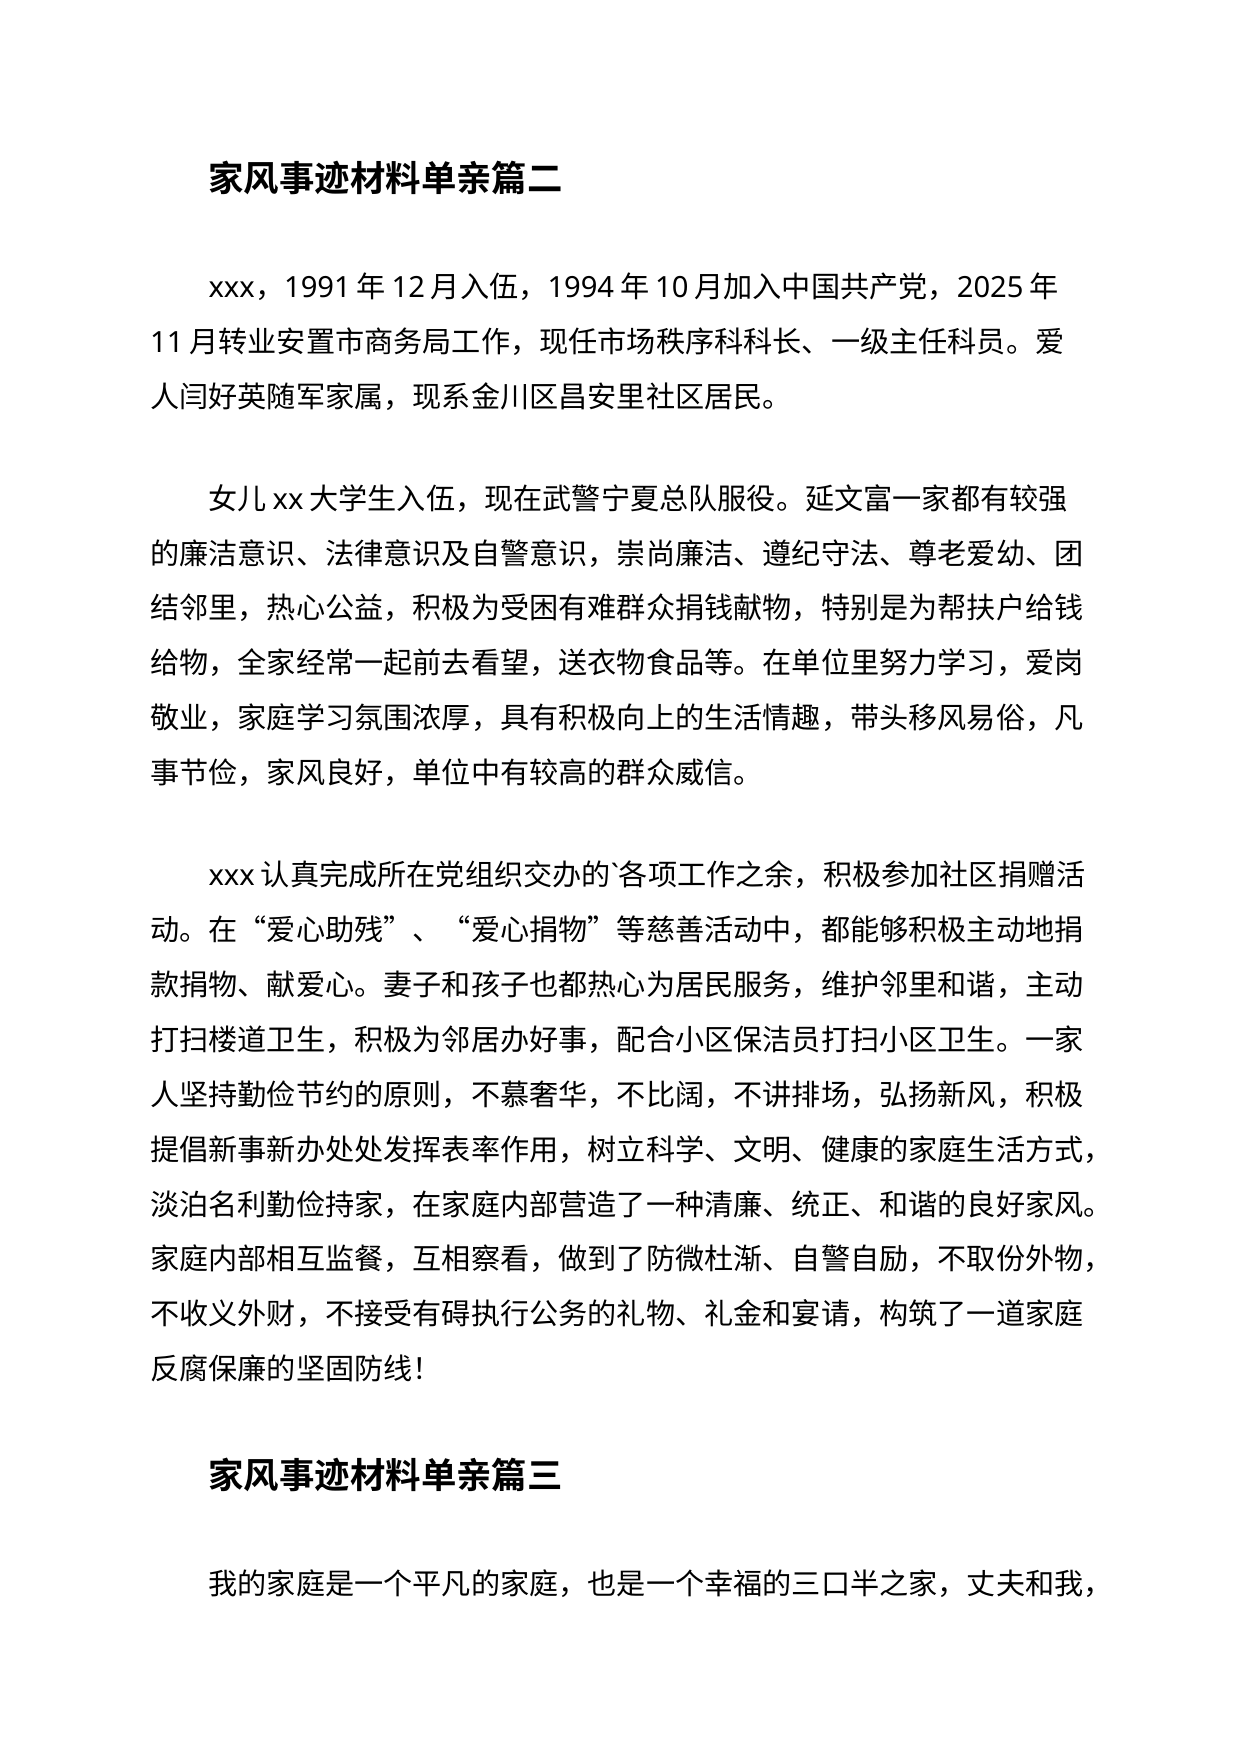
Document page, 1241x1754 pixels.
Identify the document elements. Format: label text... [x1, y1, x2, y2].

text 家风事迹材料单亲篇三 [150, 1447, 1090, 1499]
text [150, 1561, 1090, 1603]
text 家风事迹材料单亲篇二 [150, 150, 1090, 201]
text 女儿xx大学生入伍，现在武警宁夏总队服役。延文富一家都有较强的廉洁意识、法律意识及自警意识，崇尚廉洁、遵纪守法、尊老爱幼、团结邻里，热心公益，积极为受困有难群众捐钱献物，特别是为帮扶户给钱给物，全家经常一起前去看望，送衣物食品等。在单位里努力学习，爱岗敬业，家庭学习氛围浓厚，具有积极向上的生活情趣，带头移风易俗，凡事节俭，家风良好，单位中有较高的群众威信。 [150, 475, 1090, 792]
text xxx认真完成所在党组织交办的`各项工作之余，积极参加社区捐赠活动。在“爱心助残”、“爱心捐物”等慈善活动中，都能够积极主动地捐款捐物、献爱心。妻子和孩子也都热心为居民服务，维护邻里和谐，主动打扫楼道卫生，积极为邻居办好事，配合小区保洁员打扫小区卫生。一家人坚持勤俭节约的原则，不慕奢华，不比阔，不讲排场，弘扬新风，积极提倡新事新办处处发挥表率作用，树立科学、文明、健康的家庭生活方式，淡泊名利勤俭持家，在家庭内部营造了一种清廉、统正、和谐的良好家风。家庭内部相互监餐，互相察看，做到了防微杜渐、自警自励，不取份外物，不收义外财，不接受有碍执行公务的礼物、礼金和宴请，构筑了一道家庭反腐保廉的坚固防线！ [150, 852, 1090, 1388]
text xxx，1991年12月入伍，1994年10月加入中国共产党，2025年11月转业安置市商务局工作，现任市场秩序科科长、一级主任科员。爱人闫好英随军家属，现系金川区昌安里社区居民。 [150, 263, 1090, 416]
